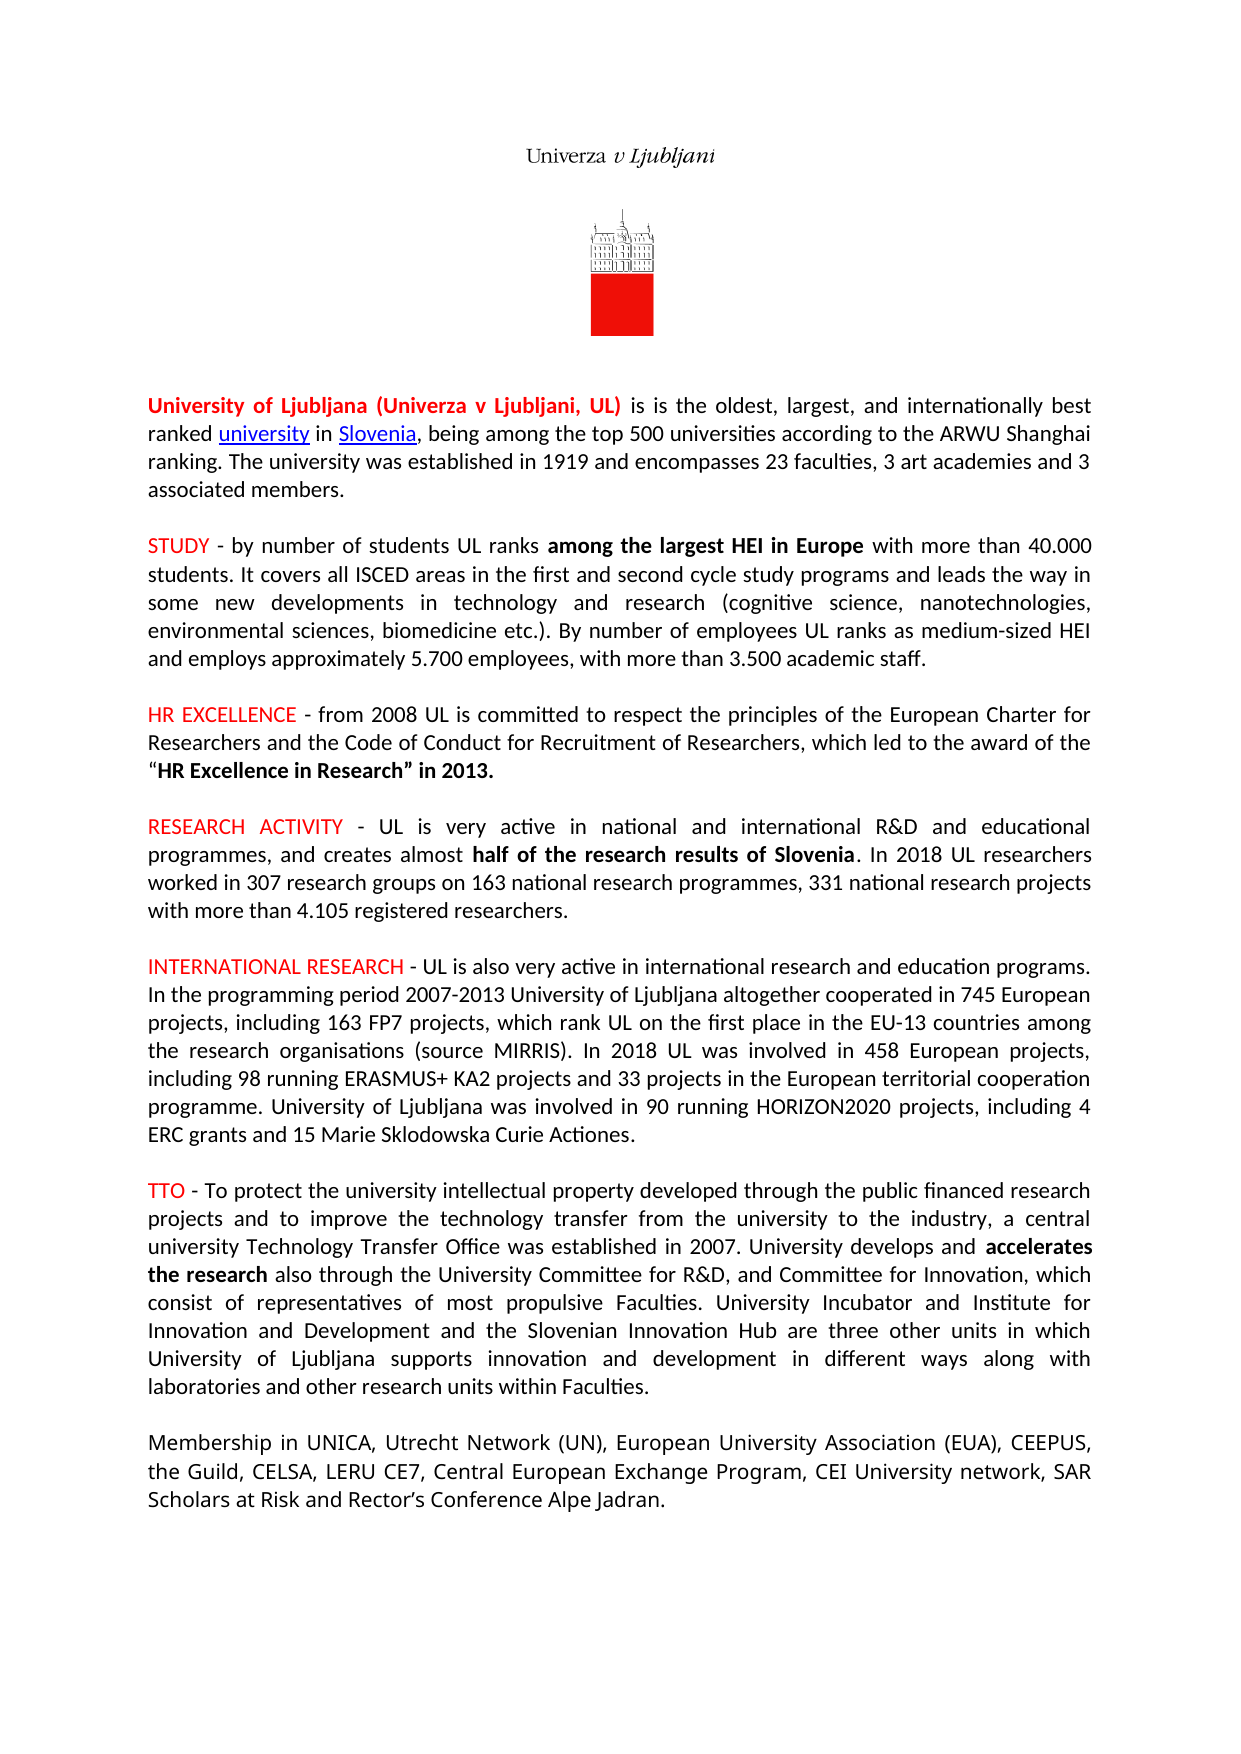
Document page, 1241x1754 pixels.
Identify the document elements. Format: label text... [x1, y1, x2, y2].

picture [526, 147, 715, 336]
text RESEARCH ACTIVITY - UL is very active in national and international R&D and educational programmes, and creates almost half of the research results of Slovenia. In 2018 UL researchers worked in 307 research groups on 163 national research programmes, 331 national research projects with more than 4.105 registered researchers. [148, 812, 1093, 924]
text INTERNATIONAL RESEARCH - UL is also very active in international research and education programs. In the programming period 2007-2013 University of Ljubljana altogether cooperated in 745 European projects, including 163 FP7 projects, which rank UL on the first place in the EU-13 countries among the research organisations (source MIRRIS). In 2018 UL was involved in 458 European projects, including 98 running ERASMUS+ KA2 projects and 33 projects in the European territorial cooperation programme. University of Ljubljana was involved in 90 running HORIZON2020 projects, including 4 ERC grants and 15 Marie Sklodowska Curie Actiones. [148, 952, 1093, 1148]
text STUDY - by number of students UL ranks among the largest HEI in Europe with more than 40.000 students. It covers all ISCED areas in the first and second cycle study programs and leads the way in some new developments in technology and research (cognitive science, nanotechnologies, environmental sciences, biomedicine etc.). By number of employees UL ranks as medium-sized HEI and employs approximately 5.700 employees, with more than 3.500 academic staff. [148, 532, 1093, 672]
text Membership in UNICA, Utrecht Network (UN), European University Association (EUA), CEEPUS, the Guild, CELSA, LERU CE7, Central European Exchange Program, CEI University network, SAR Scholars at Risk and Rector’s Conference Alpe Jadran. [148, 1428, 1093, 1514]
text University of Ljubljana (Univerza v Ljubljani, UL) is is the oldest, largest, and internationally best ranked university in Slovenia, being among the top 500 universities according to the ARWU Shanghai ranking. The university was established in 1919 and encompasses 23 faculties, 3 art academies and 3 associated members. [148, 391, 1093, 504]
text TTO - To protect the university intellectual property developed through the public financed research projects and to improve the technology transfer from the university to the industry, a central university Technology Transfer Office was established in 2007. University develops and accelerates the research also through the University Committee for R&D, and Committee for Innovation, which consist of representatives of most propulsive Faculties. University Incubator and Institute for Innovation and Development and the Slovenian Innovation Hub are three other units in which University of Ljubljana supports innovation and development in different ways along with laboratories and other research units within Faculties. [148, 1176, 1093, 1400]
text HR EXCELLENCE - from 2008 UL is committed to respect the principles of the European Charter for Researchers and the Code of Conduct for Recruitment of Researchers, which led to the award of the “HR Excellence in Research” in 2013. [148, 700, 1093, 784]
